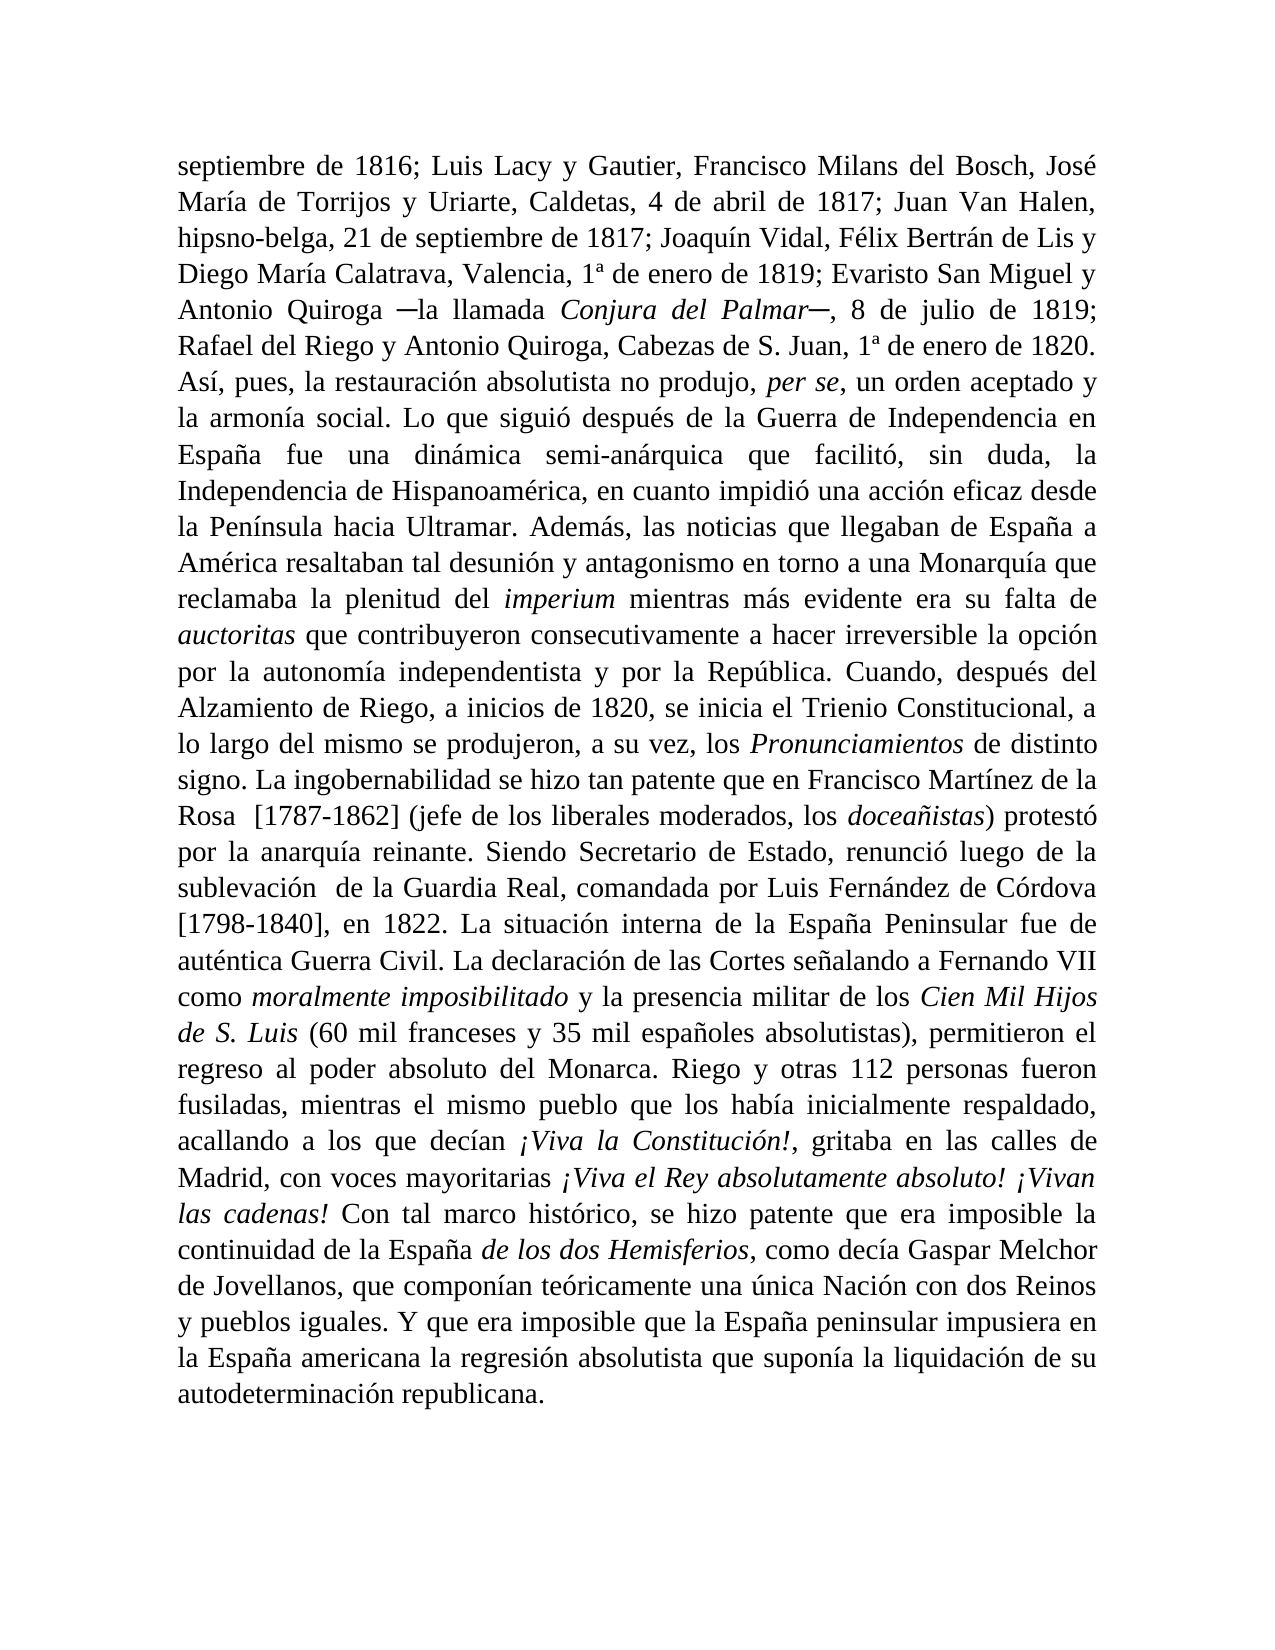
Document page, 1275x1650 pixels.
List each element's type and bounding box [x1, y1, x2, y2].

text [177, 148, 1098, 1410]
